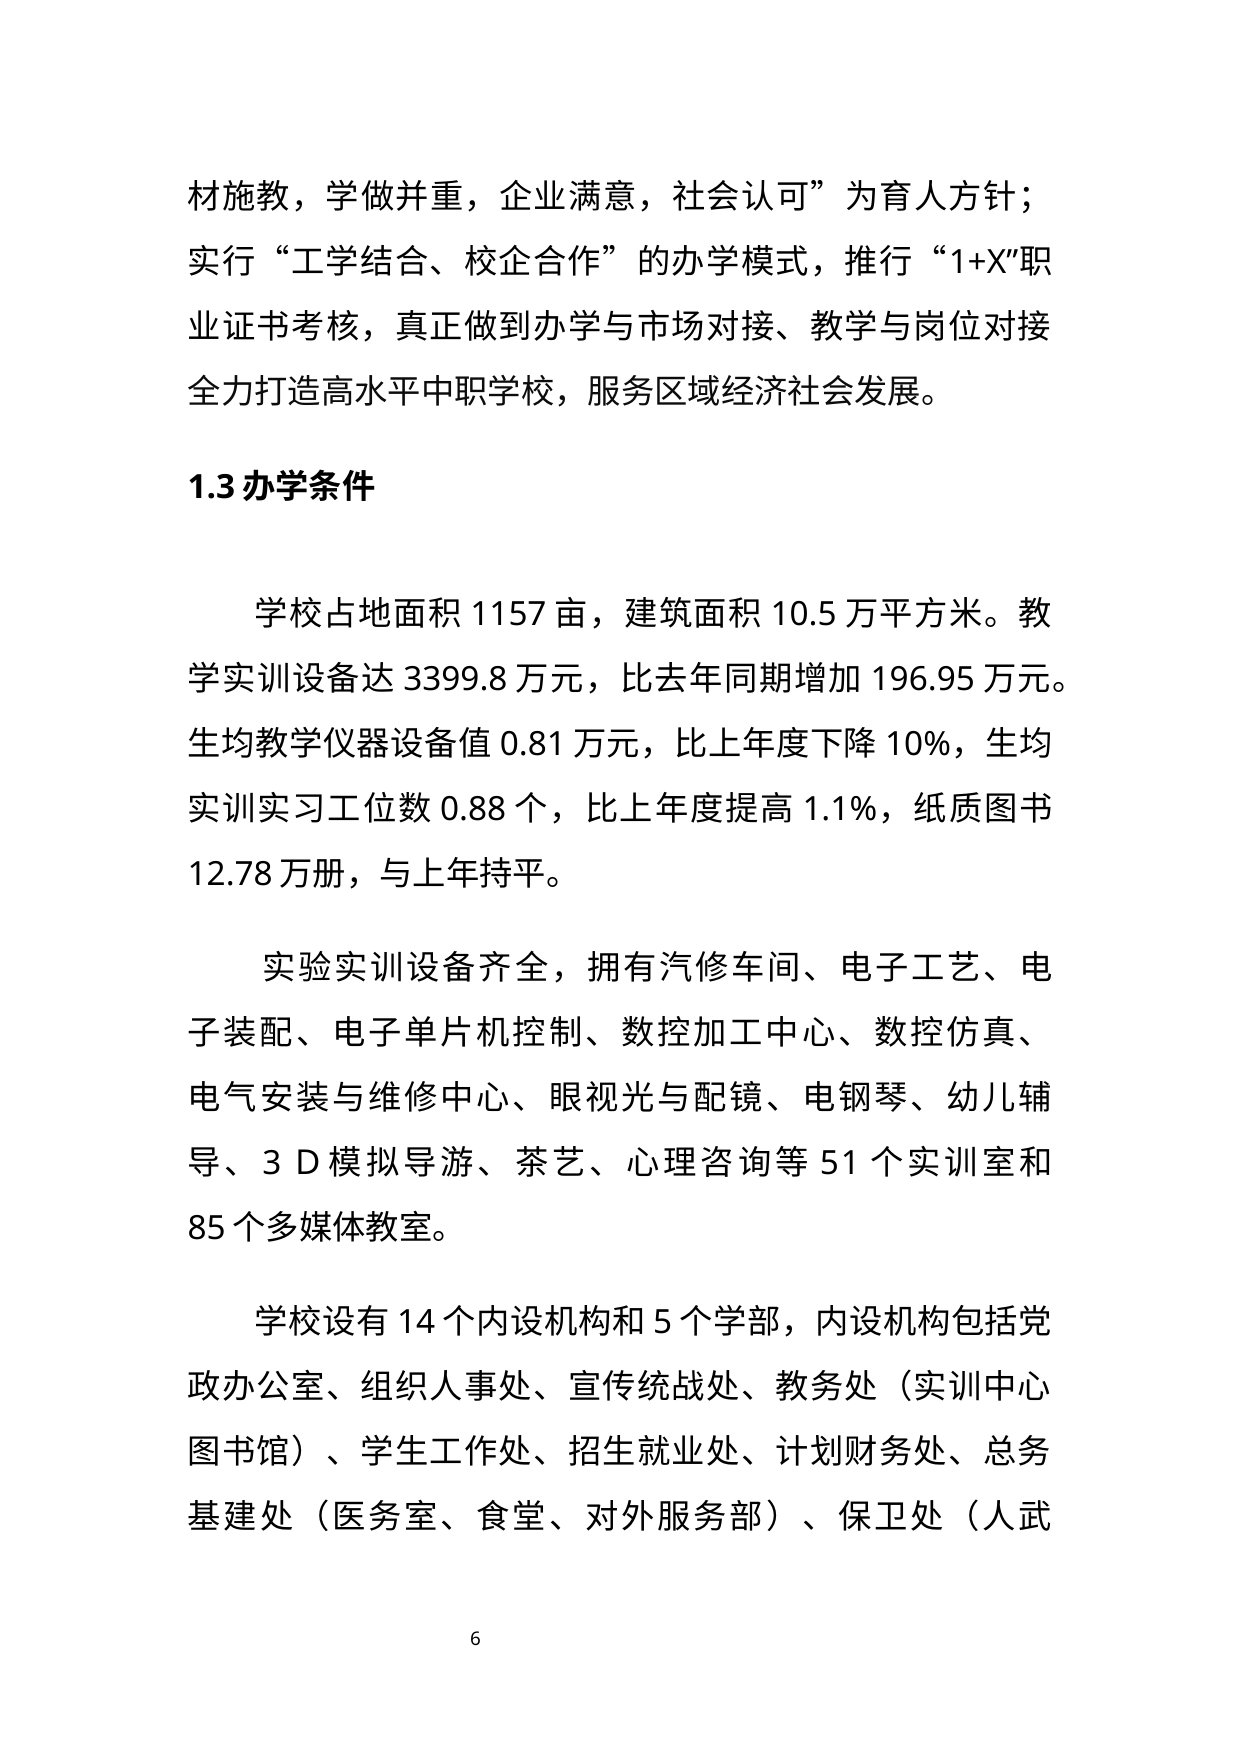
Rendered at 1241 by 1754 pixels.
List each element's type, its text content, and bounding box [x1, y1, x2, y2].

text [187, 1286, 1053, 1546]
text 实验实训设备齐全，拥有汽修车间、电子工艺、电子装配、电子单片机控制、数控加工中心、数控仿真、电气安装与维修中心、眼视光与配镜、电钢琴、幼儿辅导、3Ｄ模拟导游、茶艺、心理咨询等51个实训室和85个多媒体教室。 [187, 932, 1053, 1257]
subtitle 1.3办学条件 [187, 451, 1053, 516]
text 学校占地面积1157亩，建筑面积10.5万平方米。教学实训设备达3399.8万元，比去年同期增加196.95万元。生均教学仪器设备值0.81万元，比上年度下降10%，生均实训实习工位数0.88个，比上年度提高1.1%，纸质图书12.78万册，与上年持平。 [187, 578, 1053, 903]
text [187, 162, 1053, 422]
